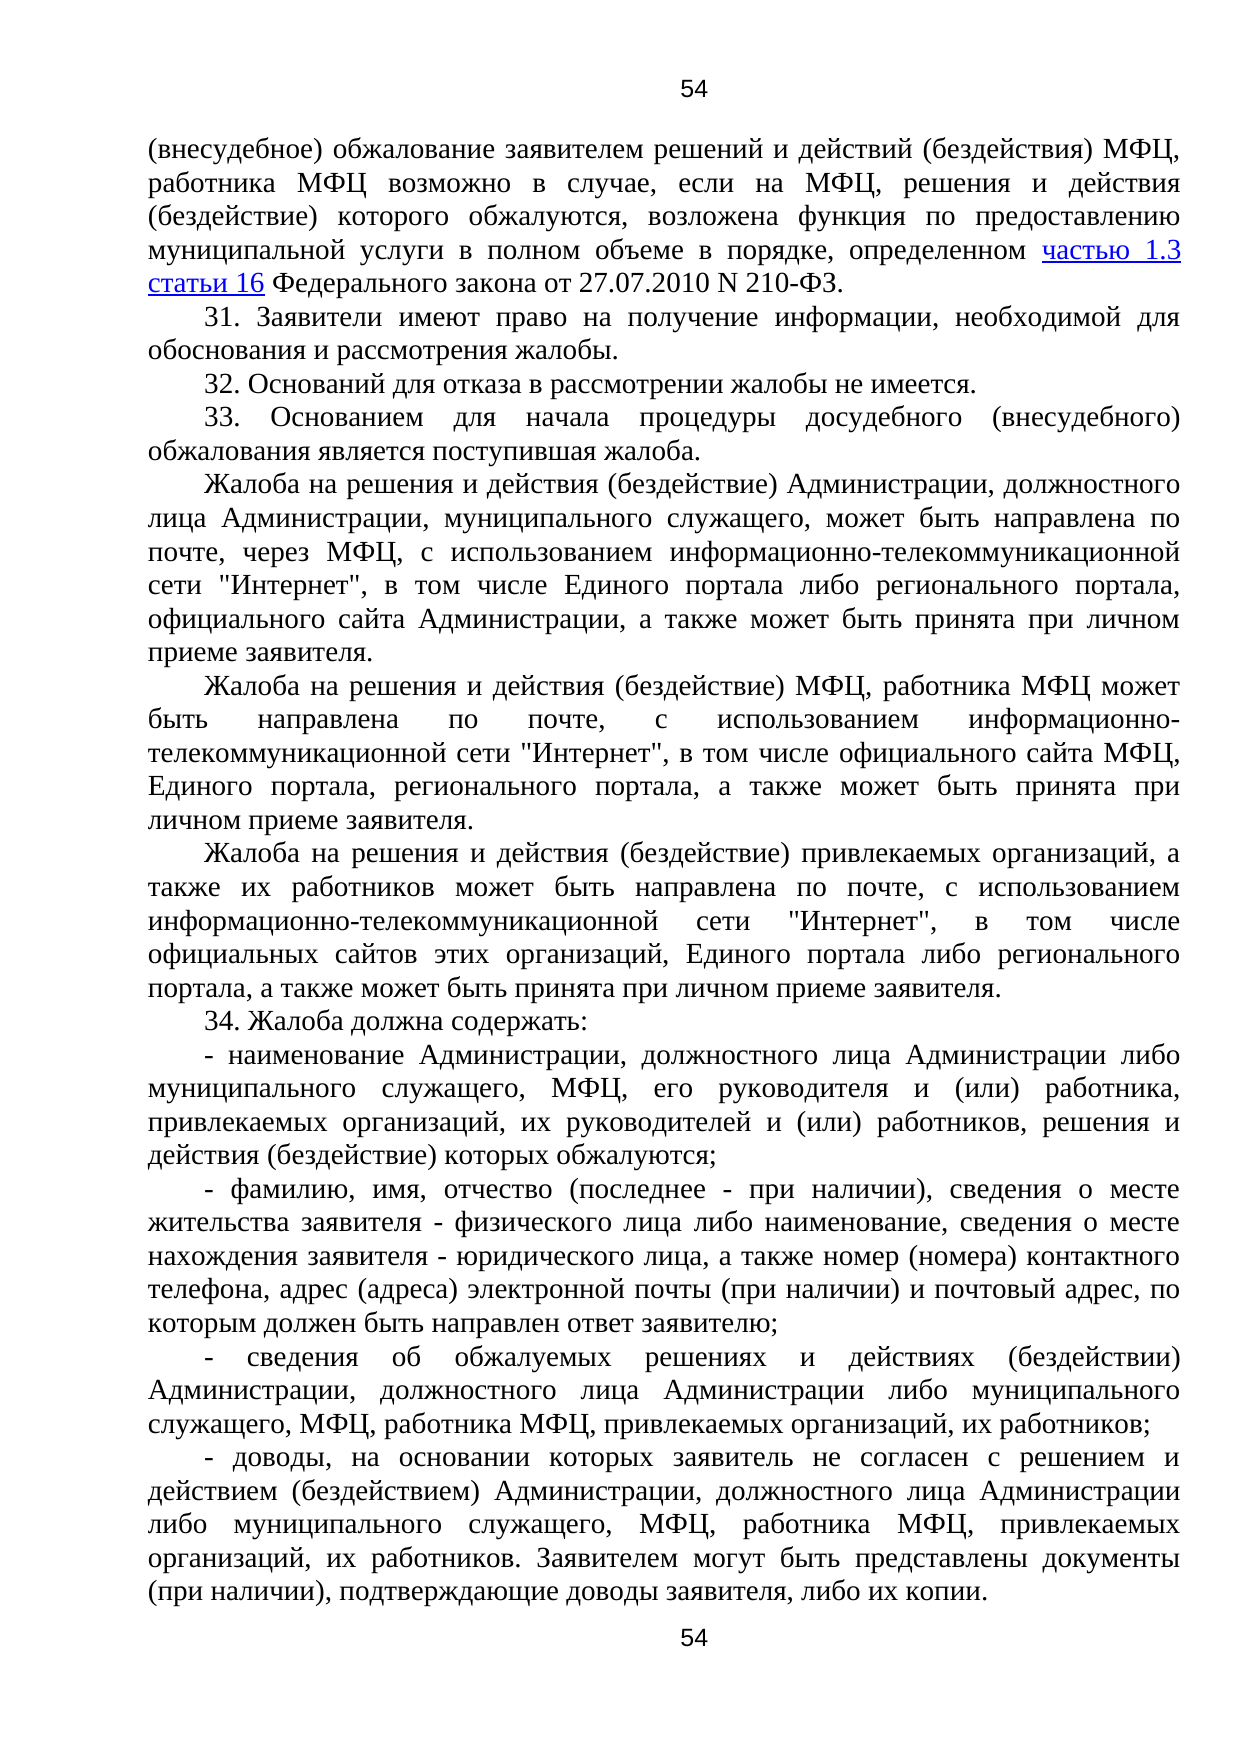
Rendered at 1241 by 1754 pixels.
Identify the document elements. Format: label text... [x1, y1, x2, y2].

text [148, 131, 1181, 299]
text - фамилию, имя, отчество (последнее - при наличии), сведения о месте жительства заявителя - физического лица либо наименование, сведения о месте нахождения заявителя - юридического лица, а также номер (номера) контактного телефона, адрес (адреса) электронной почты (при наличии) и почтовый адрес, по которым должен быть направлен ответ заявителю; [148, 1171, 1181, 1339]
text - сведения об обжалуемых решениях и действиях (бездействии) Администрации, должностного лица Администрации либо муниципального служащего, МФЦ, работника МФЦ, привлекаемых организаций, их работников; [148, 1339, 1181, 1439]
text Жалоба на решения и действия (бездействие) МФЦ, работника МФЦ может быть направлена по почте, с использованием информационно-телекоммуникационной сети "Интернет", в том числе официального сайта МФЦ, Единого портала, регионального портала, а также может быть принята при личном приеме заявителя. [148, 668, 1181, 836]
text Жалоба на решения и действия (бездействие) Администрации, должностного лица Администрации, муниципального служащего, может быть направлена по почте, через МФЦ, с использованием информационно-телекоммуникационной сети "Интернет", в том числе Единого портала либо регионального портала, официального сайта Администрации, а также может быть принята при личном приеме заявителя. [148, 467, 1181, 668]
text 33. Основанием для начала процедуры досудебного (внесудебного) обжалования является поступившая жалоба. [148, 399, 1181, 467]
text Жалоба на решения и действия (бездействие) привлекаемых организаций, а также их работников может быть направлена по почте, с использованием информационно-телекоммуникационной сети "Интернет", в том числе официальных сайтов этих организаций, Единого портала либо регионального портала, а также может быть принята при личном приеме заявителя. [148, 836, 1181, 1003]
text - наименование Администрации, должностного лица Администрации либо муниципального служащего, МФЦ, его руководителя и (или) работника, привлекаемых организаций, их руководителей и (или) работников, решения и действия (бездействие) которых обжалуются; [148, 1037, 1181, 1171]
text 32. Оснований для отказа в рассмотрении жалобы не имеется. [148, 366, 1181, 399]
text 31. Заявители имеют право на получение информации, необходимой для обоснования и рассмотрения жалобы. [148, 299, 1181, 366]
text - доводы, на основании которых заявитель не согласен с решением и действием (бездействием) Администрации, должностного лица Администрации либо муниципального служащего, МФЦ, работника МФЦ, привлекаемых организаций, их работников. Заявителем могут быть представлены документы (при наличии), подтверждающие доводы заявителя, либо их копии. [148, 1439, 1181, 1607]
text 34. Жалоба должна содержать: [148, 1003, 1181, 1037]
